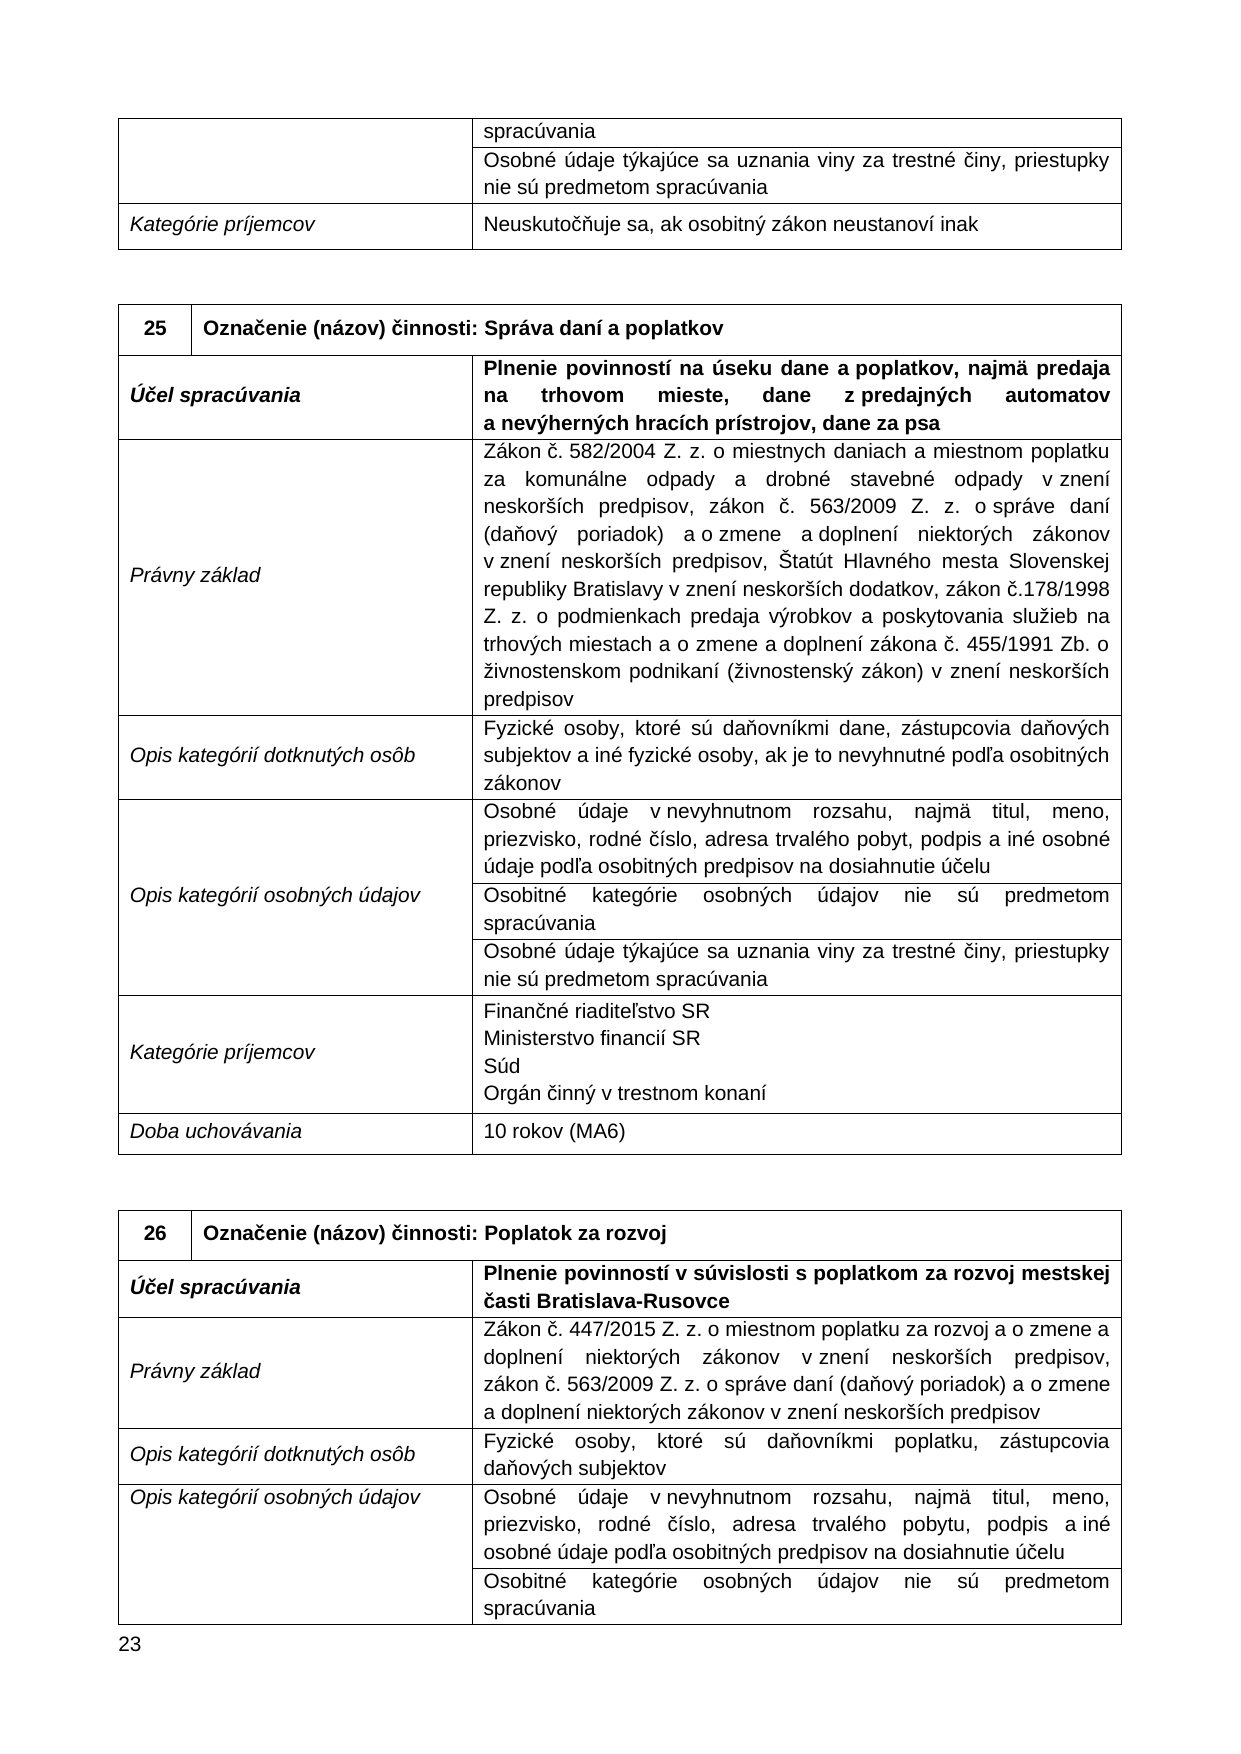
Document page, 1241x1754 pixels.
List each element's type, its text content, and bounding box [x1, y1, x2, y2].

table_cell Opis kategórií dotknutých osôb [119, 716, 472, 799]
table_header Označenie (názov) činnosti: Správa daní a poplatkov [192, 305, 1121, 355]
table_cell Osobitné kategórie osobných údajov nie sú predmetom spracúvania [473, 884, 1121, 939]
table_cell Osobné údaje v nevyhnutnom rozsahu, najmä titul, meno, priezvisko, rodné číslo, adresa trvalého pobyt, podpis a iné osobné údaje podľa osobitných predpisov na dosiahnutie účelu [473, 800, 1121, 883]
table_header 25 [119, 305, 191, 355]
table_cell Zákon č. 447/2015 Z. z. o miestnom poplatku za rozvoj a o zmene a doplnení niektorých zákonov v znení neskorších predpisov, zákon č. 563/2009 Z. z. o správe daní (daňový poriadok) a o zmene a doplnení niektorých zákonov v znení neskorších predpisov [473, 1318, 1121, 1428]
table_cell Kategórie príjemcov [119, 996, 472, 1113]
table_cell Právny základ [119, 1318, 472, 1428]
table_cell Osobné údaje v nevyhnutnom rozsahu, najmä titul, meno, priezvisko, rodné číslo, adresa trvalého pobytu, podpis a iné osobné údaje podľa osobitných predpisov na dosiahnutie účelu [473, 1485, 1121, 1568]
table_cell Opis kategórií osobných údajov [119, 800, 472, 995]
table_header Označenie (názov) činnosti: Poplatok za rozvoj [192, 1211, 1121, 1260]
table_cell Kategórie príjemcov [119, 204, 472, 249]
table_cell Plnenie povinností na úseku dane a poplatkov, najmä predaja na trhovom mieste, dane z predajných automatov a nevýherných hracích prístrojov, dane za psa [473, 356, 1121, 439]
table_cell Právny základ [119, 440, 472, 715]
table_cell Opis kategórií dotknutých osôb [119, 1429, 472, 1484]
table_cell Účel spracúvania [119, 356, 472, 439]
table_cell Účel spracúvania [119, 1261, 472, 1317]
table_cell Plnenie povinností v súvislosti s poplatkom za rozvoj mestskej časti Bratislava-Rusovce [473, 1261, 1121, 1317]
table_cell Fyzické osoby, ktoré sú daňovníkmi dane, zástupcovia daňových subjektov a iné fyzické osoby, ak je to nevyhnutné podľa osobitných zákonov [473, 716, 1121, 799]
table_header 26 [119, 1211, 191, 1260]
table_cell 10 rokov (MA6) [473, 1114, 1121, 1154]
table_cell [473, 119, 1121, 147]
table_cell Osobné údaje týkajúce sa uznania viny za trestné činy, priestupky nie sú predmetom spracúvania [473, 940, 1121, 995]
table_cell Zákon č. 582/2004 Z. z. o miestnych daniach a miestnom poplatku za komunálne odpady a drobné stavebné odpady v znení neskorších predpisov, zákon č. 563/2009 Z. z. o správe daní (daňový poriadok) a o zmene a doplnení niektorých zákonov v znení neskorších predpisov, Štatút Hlavného mesta Slovenskej republiky Bratislavy v znení neskorších dodatkov, zákon č.178/1998 Z. z. o podmienkach predaja výrobkov a poskytovania služieb na trhových miestach a o zmene a doplnení zákona č. 455/1991 Zb. o živnostenskom podnikaní (živnostenský zákon) v znení neskorších predpisov [473, 440, 1121, 715]
table_cell Osobné údaje týkajúce sa uznania viny za trestné činy, priestupky nie sú predmetom spracúvania [473, 148, 1121, 203]
table_cell Opis kategórií osobných údajov [119, 1485, 472, 1624]
table_cell Doba uchovávania [119, 1114, 472, 1154]
table_cell Fyzické osoby, ktoré sú daňovníkmi poplatku, zástupcovia daňových subjektov [473, 1429, 1121, 1484]
table_cell Osobitné kategórie osobných údajov nie sú predmetom spracúvania [473, 1569, 1121, 1624]
table_cell Neuskutočňuje sa, ak osobitný zákon neustanoví inak [473, 204, 1121, 249]
table_cell Finančné riaditeľstvo SR Ministerstvo financií SR Súd Orgán činný v trestnom konaní [473, 996, 1121, 1113]
